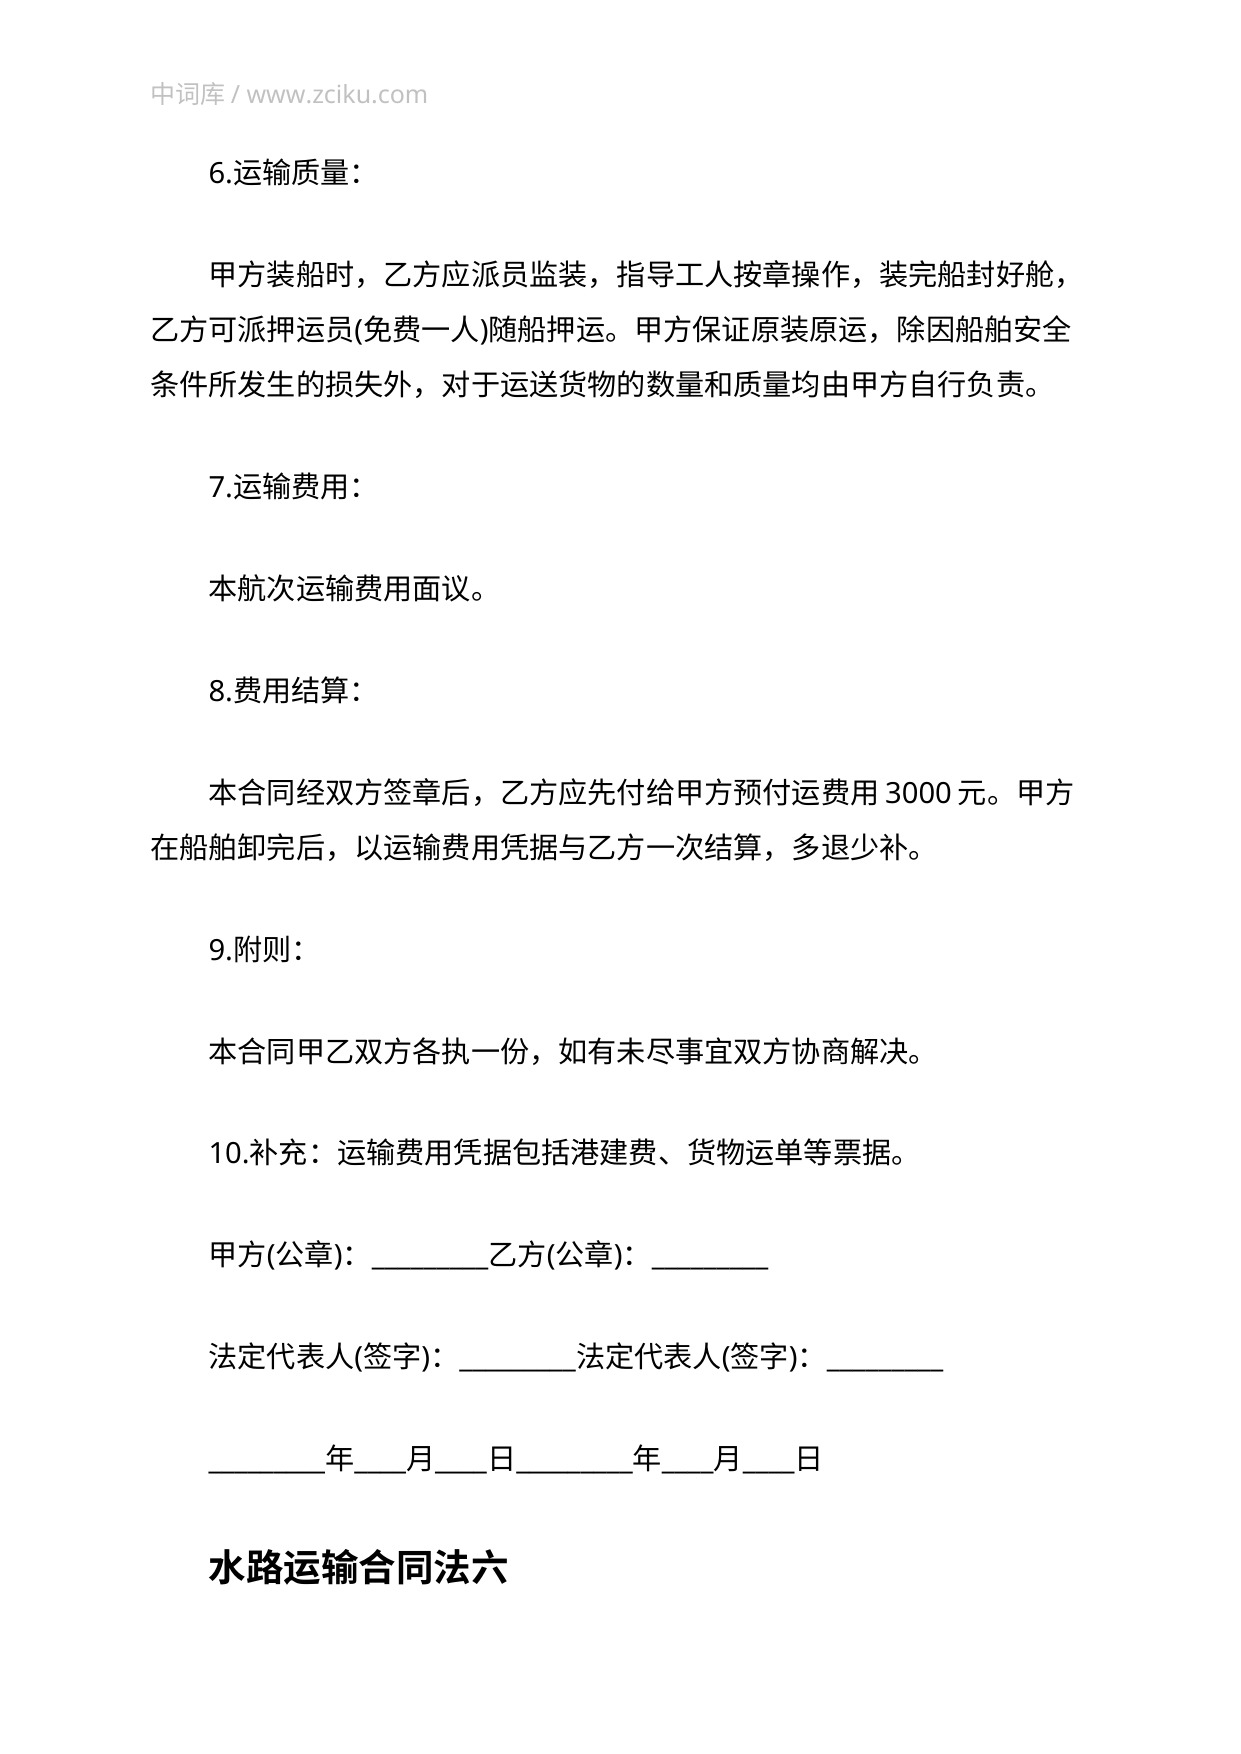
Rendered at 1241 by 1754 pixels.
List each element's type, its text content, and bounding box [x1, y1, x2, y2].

text 9.附则： [150, 926, 1090, 968]
text 6.运输质量： [150, 150, 1090, 192]
text 8.费用结算： [150, 667, 1090, 710]
text 本合同甲乙双方各执一份，如有未尽事宜双方协商解决。 [150, 1028, 1090, 1070]
text 水路运输合同法六 [150, 1538, 1090, 1592]
text 10.补充：运输费用凭据包括港建费、货物运单等票据。 [150, 1130, 1090, 1172]
text 本合同经双方签章后，乙方应先付给甲方预付运费用3000元。甲方在船舶卸完后，以运输费用凭据与乙方一次结算，多退少补。 [150, 769, 1090, 867]
text 本航次运输费用面议。 [150, 566, 1090, 608]
text 甲方装船时，乙方应派员监装，指导工人按章操作，装完船封好舱，乙方可派押运员(免费一人)随船押运。甲方保证原装原运，除因船舶安全条件所发生的损失外，对于运送货物的数量和质量均由甲方自行负责。 [150, 252, 1090, 404]
text _________年____月____日_________年____月____日 [150, 1436, 1090, 1478]
text 7.运输费用： [150, 464, 1090, 506]
text 甲方(公章)：_________乙方(公章)：_________ [150, 1232, 1090, 1274]
text 法定代表人(签字)：_________法定代表人(签字)：_________ [150, 1334, 1090, 1376]
